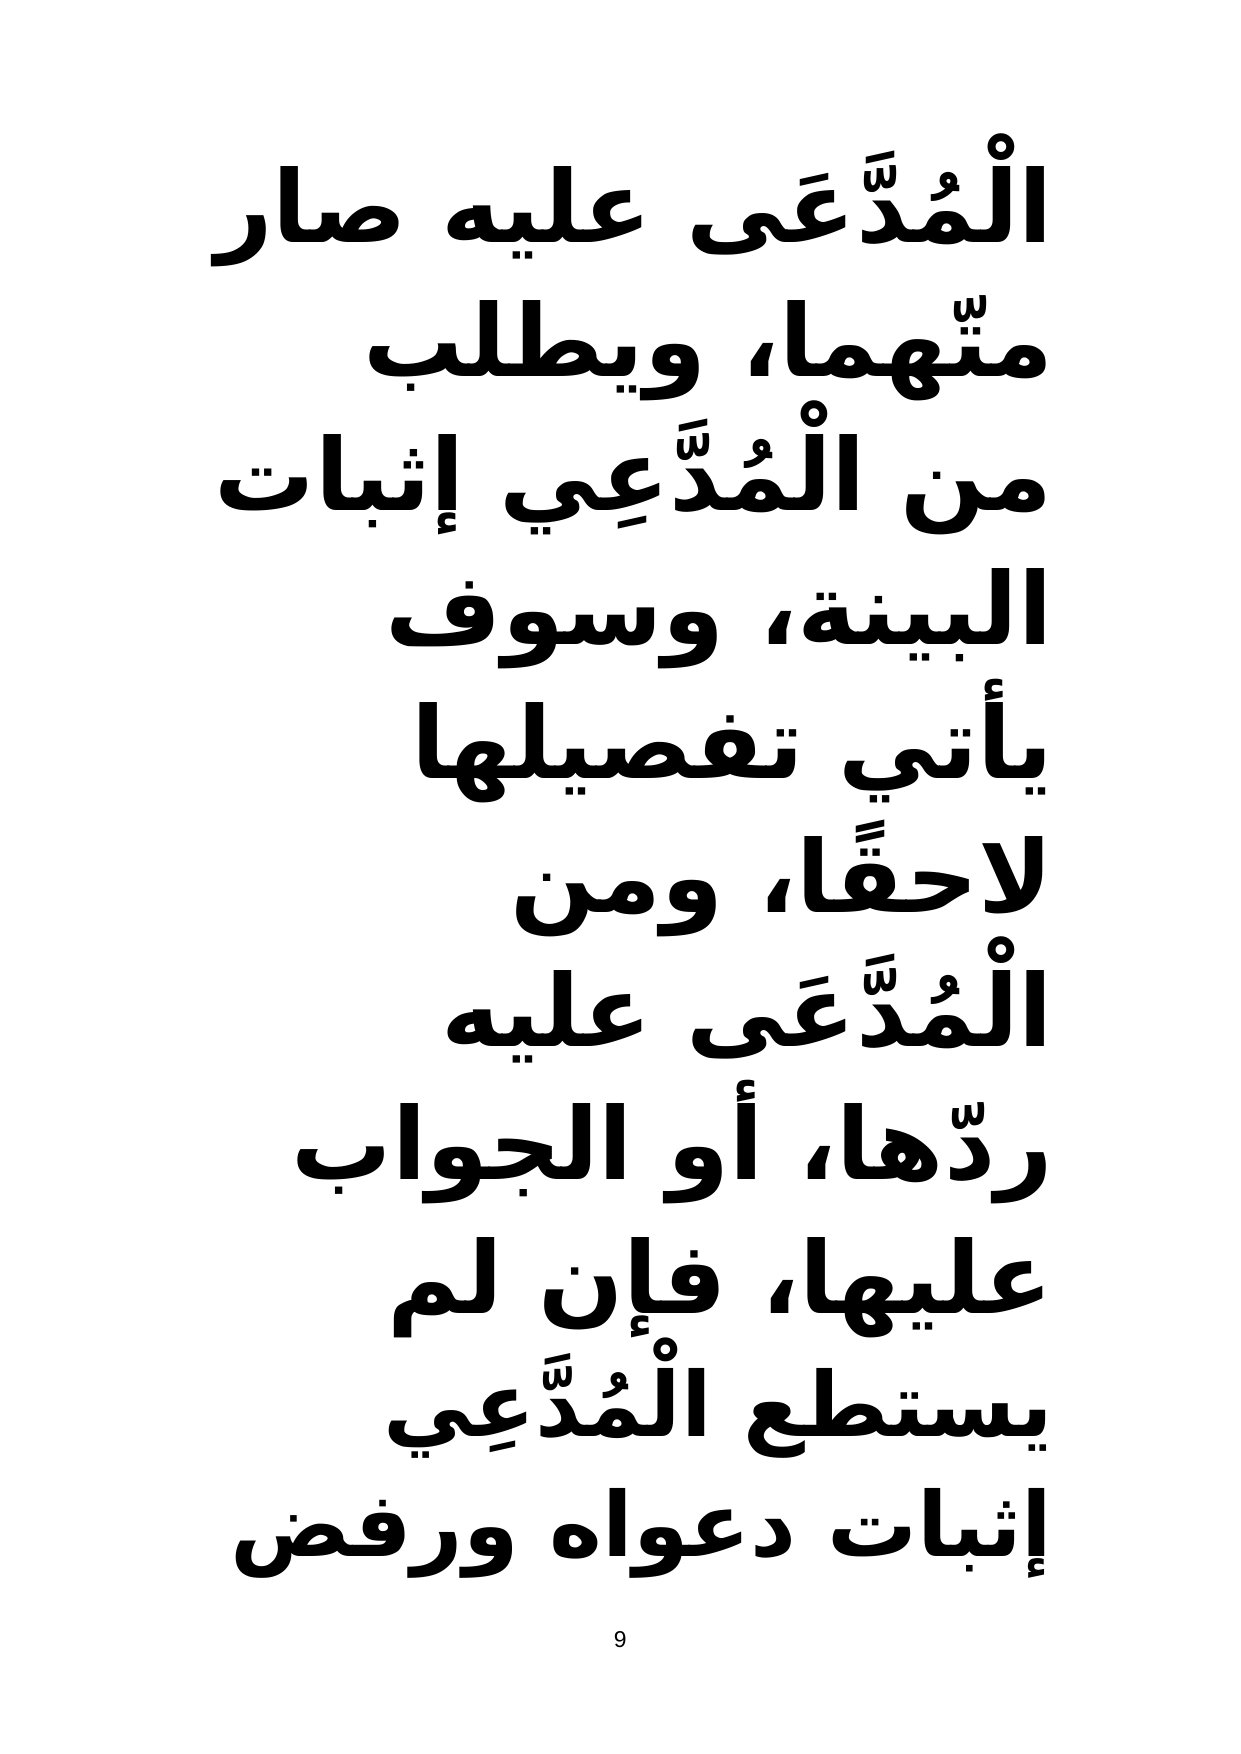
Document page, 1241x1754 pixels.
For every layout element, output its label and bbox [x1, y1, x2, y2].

text [187, 150, 1053, 1577]
